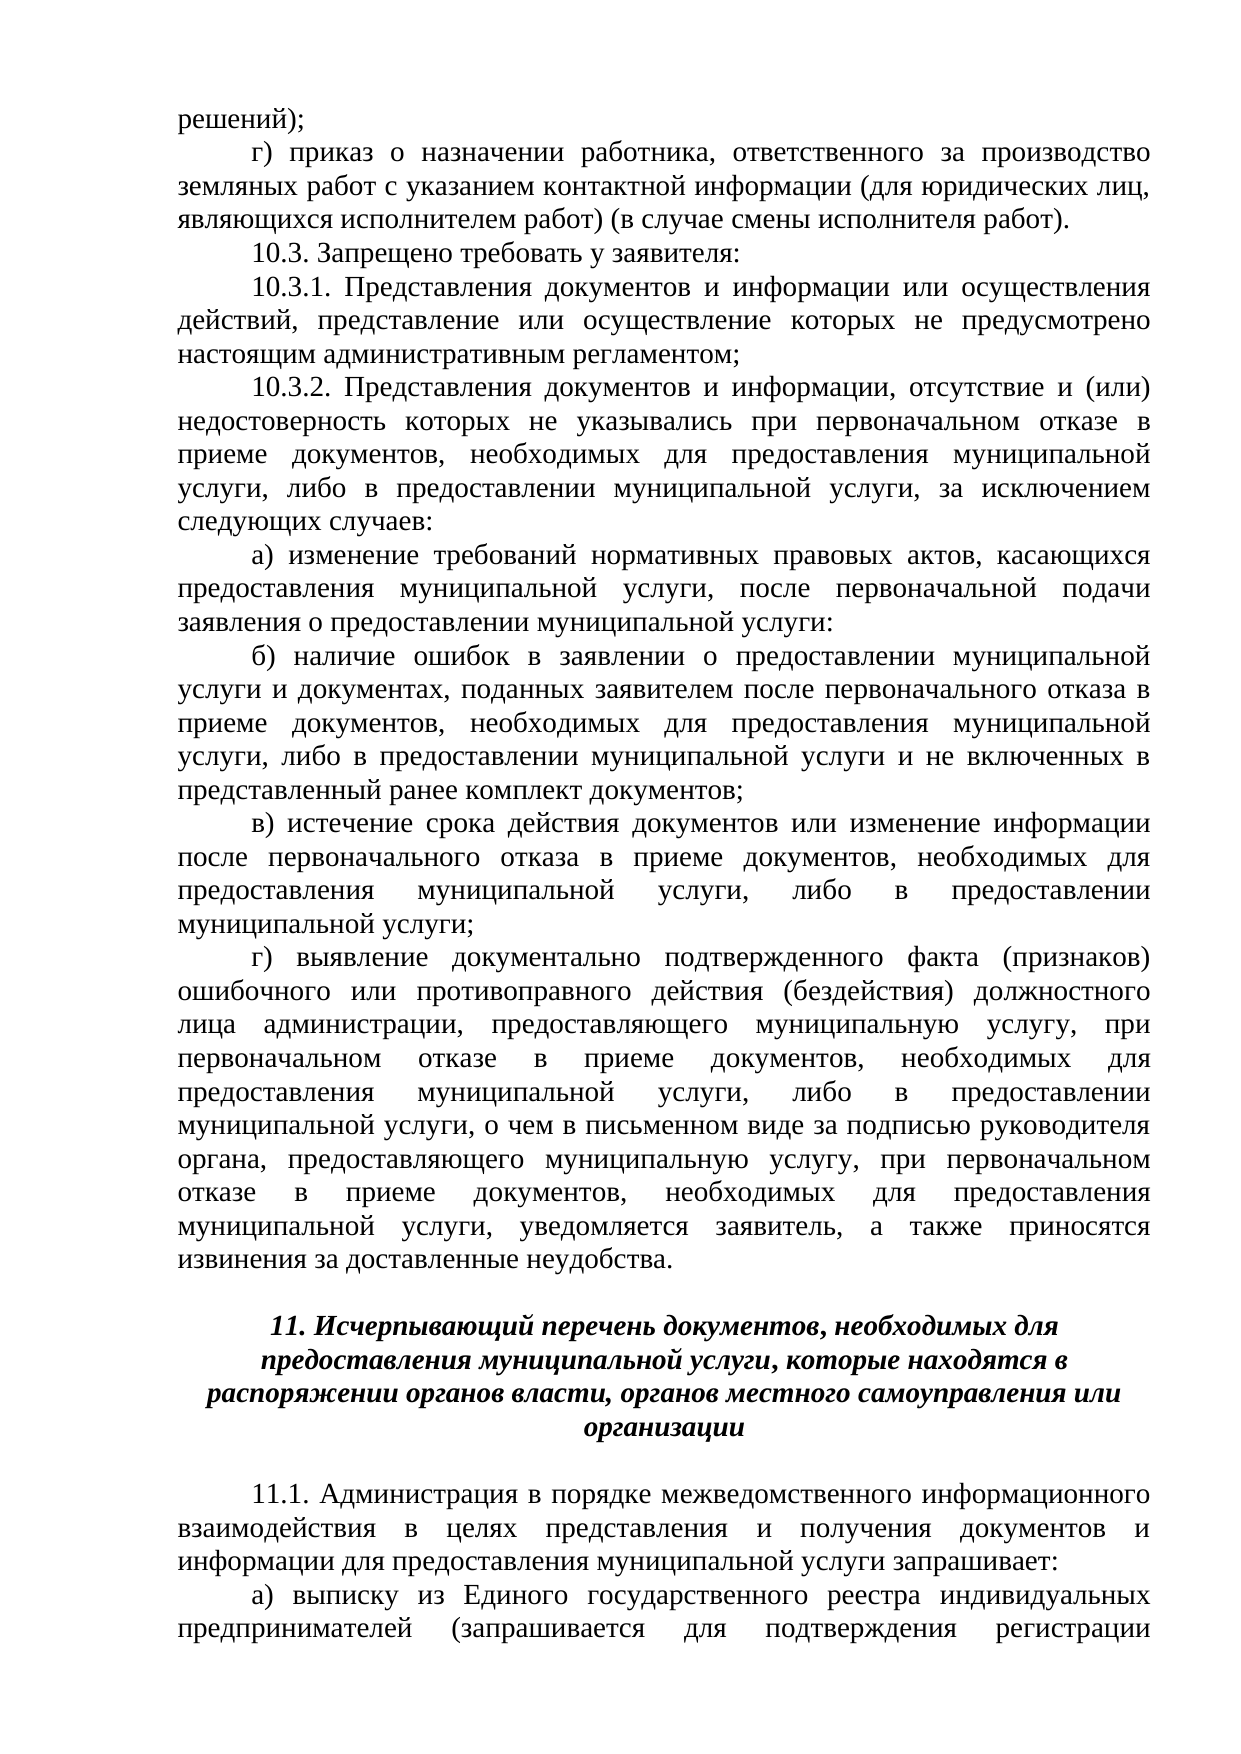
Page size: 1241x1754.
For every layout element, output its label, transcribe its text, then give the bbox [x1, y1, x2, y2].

text г) выявление документально подтвержденного факта (признаков) ошибочного или противоправного действия (бездействия) должностного лица администрации, предоставляющего муниципальную услугу, при первоначальном отказе в приеме документов, необходимых для предоставления муниципальной услуги, либо в предоставлении муниципальной услуги, о чем в письменном виде за подписью руководителя органа, предоставляющего муниципальную услугу, при первоначальном отказе в приеме документов, необходимых для предоставления муниципальной услуги, уведомляется заявитель, а также приносятся извинения за доставленные неудобства. [177, 939, 1151, 1275]
text б) наличие ошибок в заявлении о предоставлении муниципальной услуги и документах, поданных заявителем после первоначального отказа в приеме документов, необходимых для предоставления муниципальной услуги, либо в предоставлении муниципальной услуги и не включенных в представленный ранее комплект документов; [177, 638, 1151, 805]
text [177, 1577, 1151, 1644]
text 10.3.2. Представления документов и информации, отсутствие и (или) недостоверность которых не указывались при первоначальном отказе в приеме документов, необходимых для предоставления муниципальной услуги, либо в предоставлении муниципальной услуги, за исключением следующих случаев: [177, 369, 1151, 537]
text 11. Исчерпывающий перечень документов, необходимых для предоставления муниципальной услуги, которые находятся в распоряжении органов власти, органов местного самоуправления или организации [177, 1308, 1151, 1443]
text 11.1. Администрация в порядке межведомственного информационного взаимодействия в целях представления и получения документов и информации для предоставления муниципальной услуги запрашивает: [177, 1476, 1151, 1577]
text в) истечение срока действия документов или изменение информации после первоначального отказа в приеме документов, необходимых для предоставления муниципальной услуги, либо в предоставлении муниципальной услуги; [177, 805, 1151, 939]
text а) изменение требований нормативных правовых актов, касающихся предоставления муниципальной услуги, после первоначальной подачи заявления о предоставлении муниципальной услуги: [177, 537, 1151, 638]
text 10.3.1. Представления документов и информации или осуществления действий, представление или осуществление которых не предусмотрено настоящим административным регламентом; [177, 269, 1151, 369]
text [177, 101, 1151, 134]
text г) приказ о назначении работника, ответственного за производство земляных работ с указанием контактной информации (для юридических лиц, являющихся исполнителем работ) (в случае смены исполнителя работ). [177, 134, 1151, 235]
text 10.3. Запрещено требовать у заявителя: [177, 235, 1151, 269]
